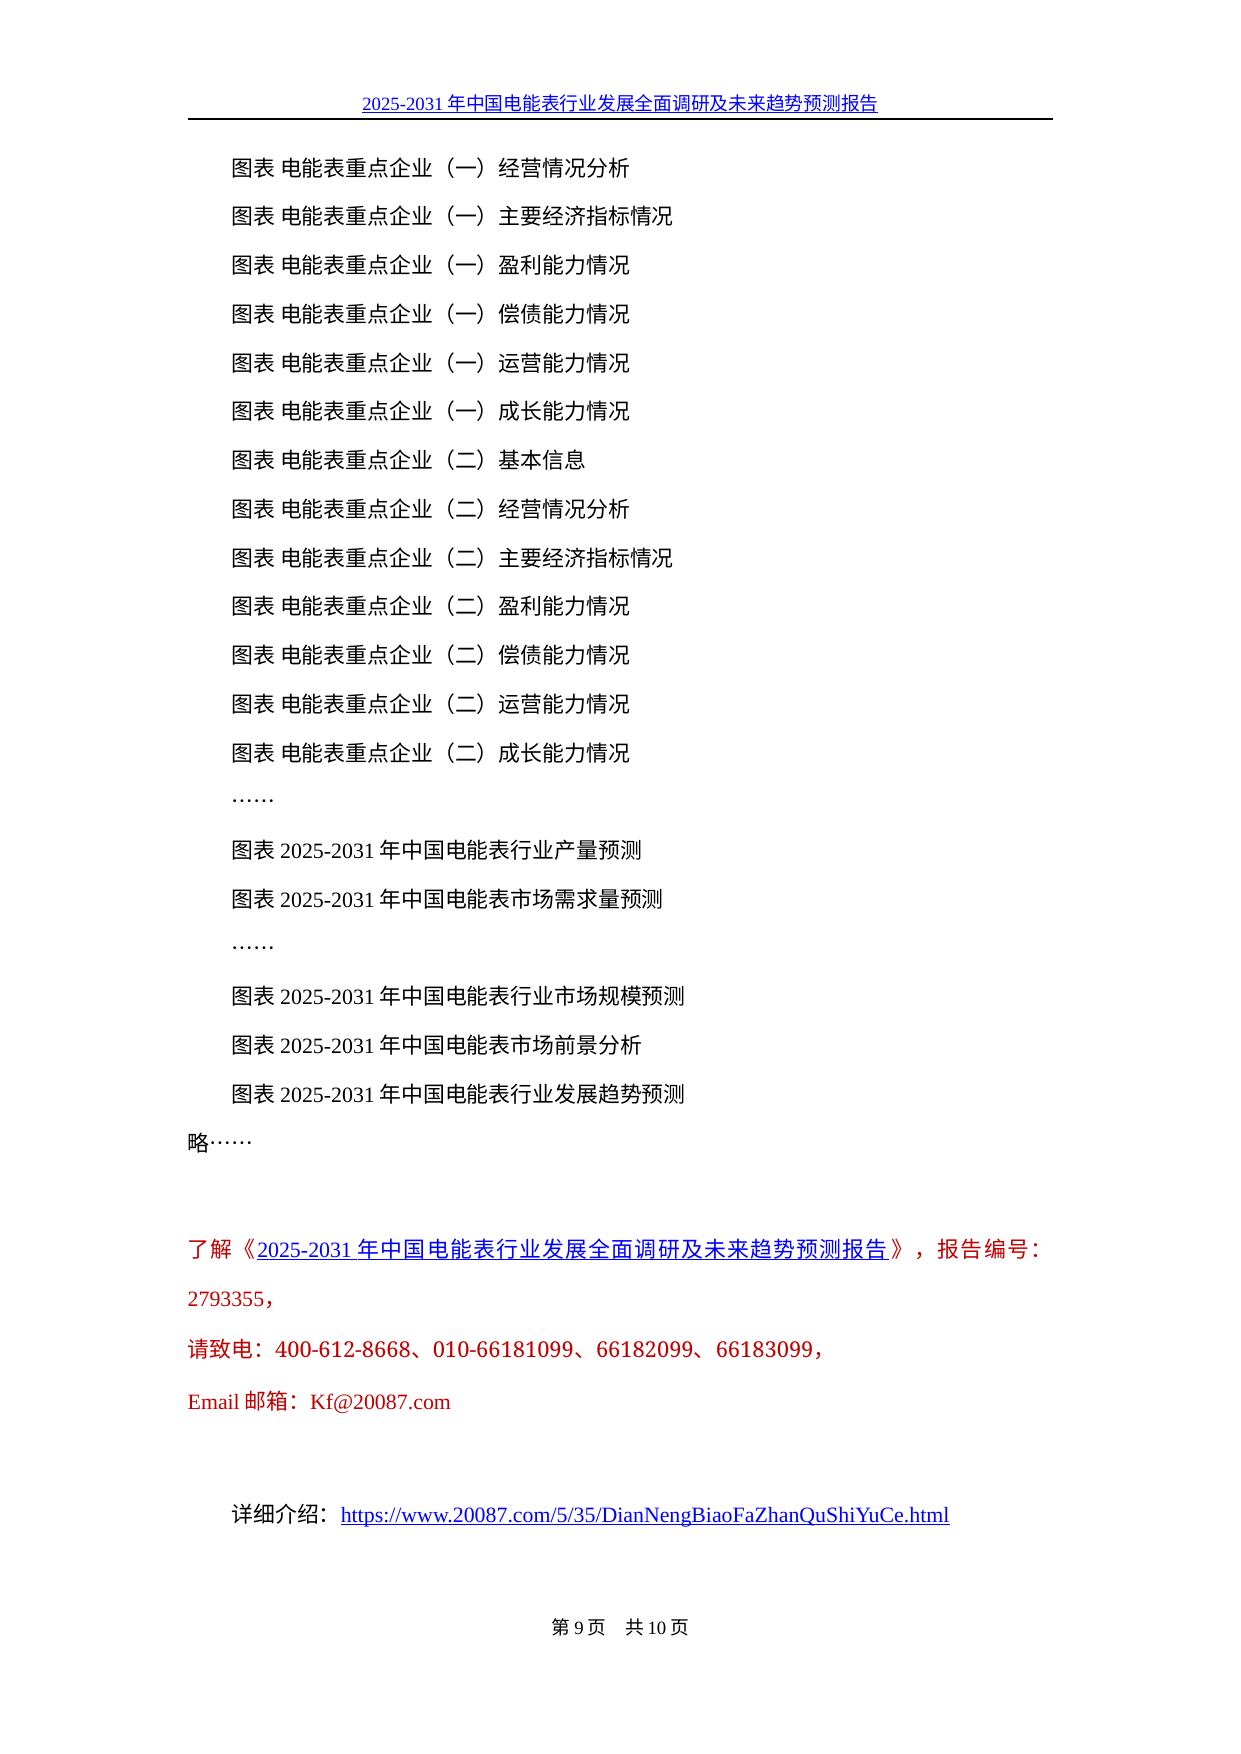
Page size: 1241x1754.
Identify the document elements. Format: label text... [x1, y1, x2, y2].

text 详细介绍：https://www.20087.com/5/35/DianNengBiaoFaZhanQuShiYuCe.html [187, 1496, 1053, 1529]
text 了解《2025-2031年中国电能表行业发展全面调研及未来趋势预测报告》，报告编号：2793355， [187, 1232, 1053, 1313]
text Email邮箱：Kf@20087.com [187, 1383, 1053, 1416]
text 请致电：400-612-8668、010-66181099、66182099、66183099， [187, 1332, 1053, 1364]
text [187, 150, 1053, 1158]
